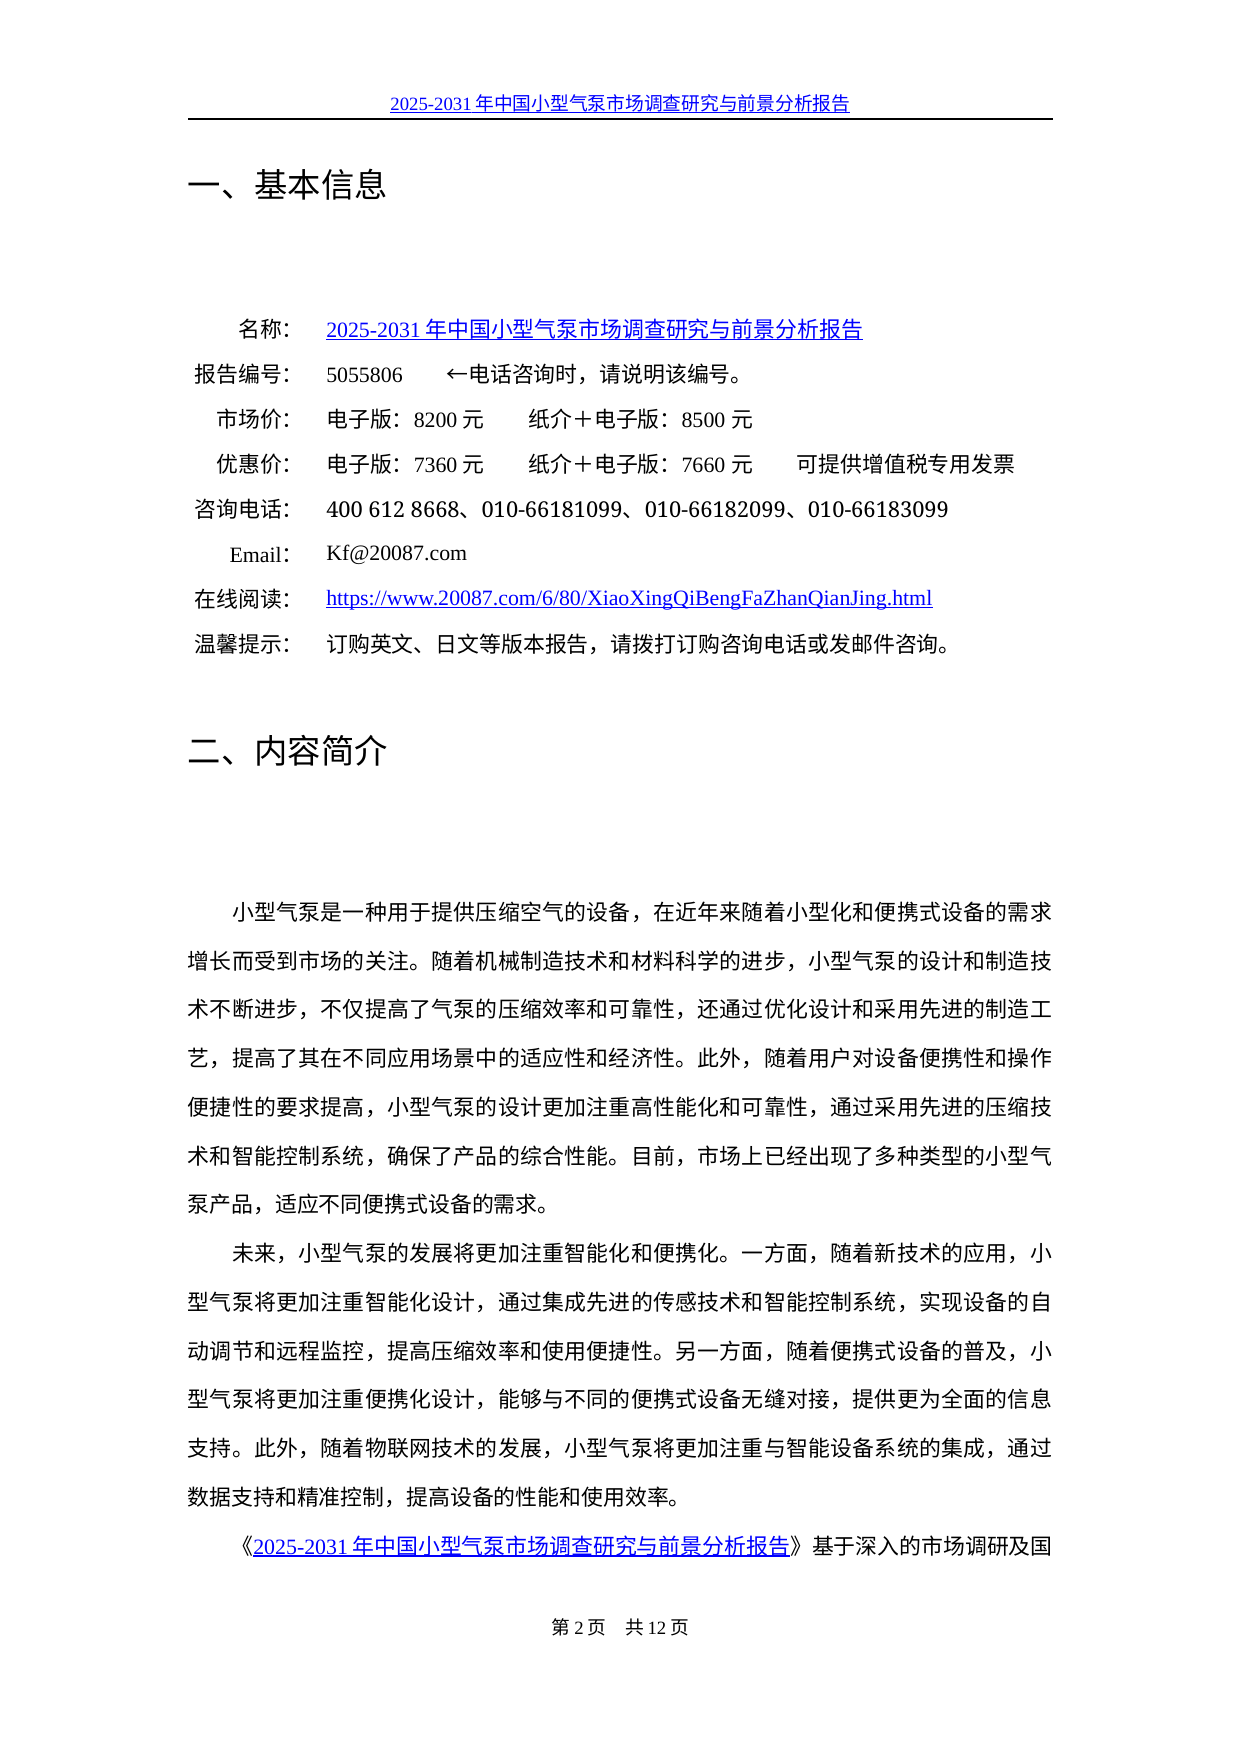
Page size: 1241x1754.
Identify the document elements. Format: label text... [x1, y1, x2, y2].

table_cell 优惠价： [167, 447, 315, 492]
title 一、基本信息 [187, 150, 1053, 215]
table_cell 订购英文、日文等版本报告，请拨打订购咨询电话或发邮件咨询。 [315, 627, 1073, 672]
table_cell Kf@20087.com [315, 537, 1073, 582]
table_cell 电子版：8200 元 纸介＋电子版：8500 元 [315, 402, 1073, 447]
table_cell 市场价： [167, 402, 315, 447]
table_cell 在线阅读： [167, 582, 315, 627]
title 二、内容简介 [187, 717, 1053, 782]
table_cell 报告编号： [167, 357, 315, 402]
table_cell 咨询电话： [167, 492, 315, 537]
table_cell 5055806 ←电话咨询时，请说明该编号。 [315, 357, 1073, 402]
table_cell [315, 582, 1073, 627]
table_cell Email： [167, 537, 315, 582]
table_cell 温馨提示： [167, 627, 315, 672]
table_cell 400 612 8668、010-66181099、010-66182099、010-66183099 [315, 492, 1073, 537]
table_header 名称： [167, 312, 315, 357]
table_cell 电子版：7360 元 纸介＋电子版：7660 元 可提供增值税专用发票 [315, 447, 1073, 492]
table_header 2025-2031年中国小型气泵市场调查研究与前景分析报告 [315, 312, 1073, 357]
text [187, 894, 1053, 1561]
